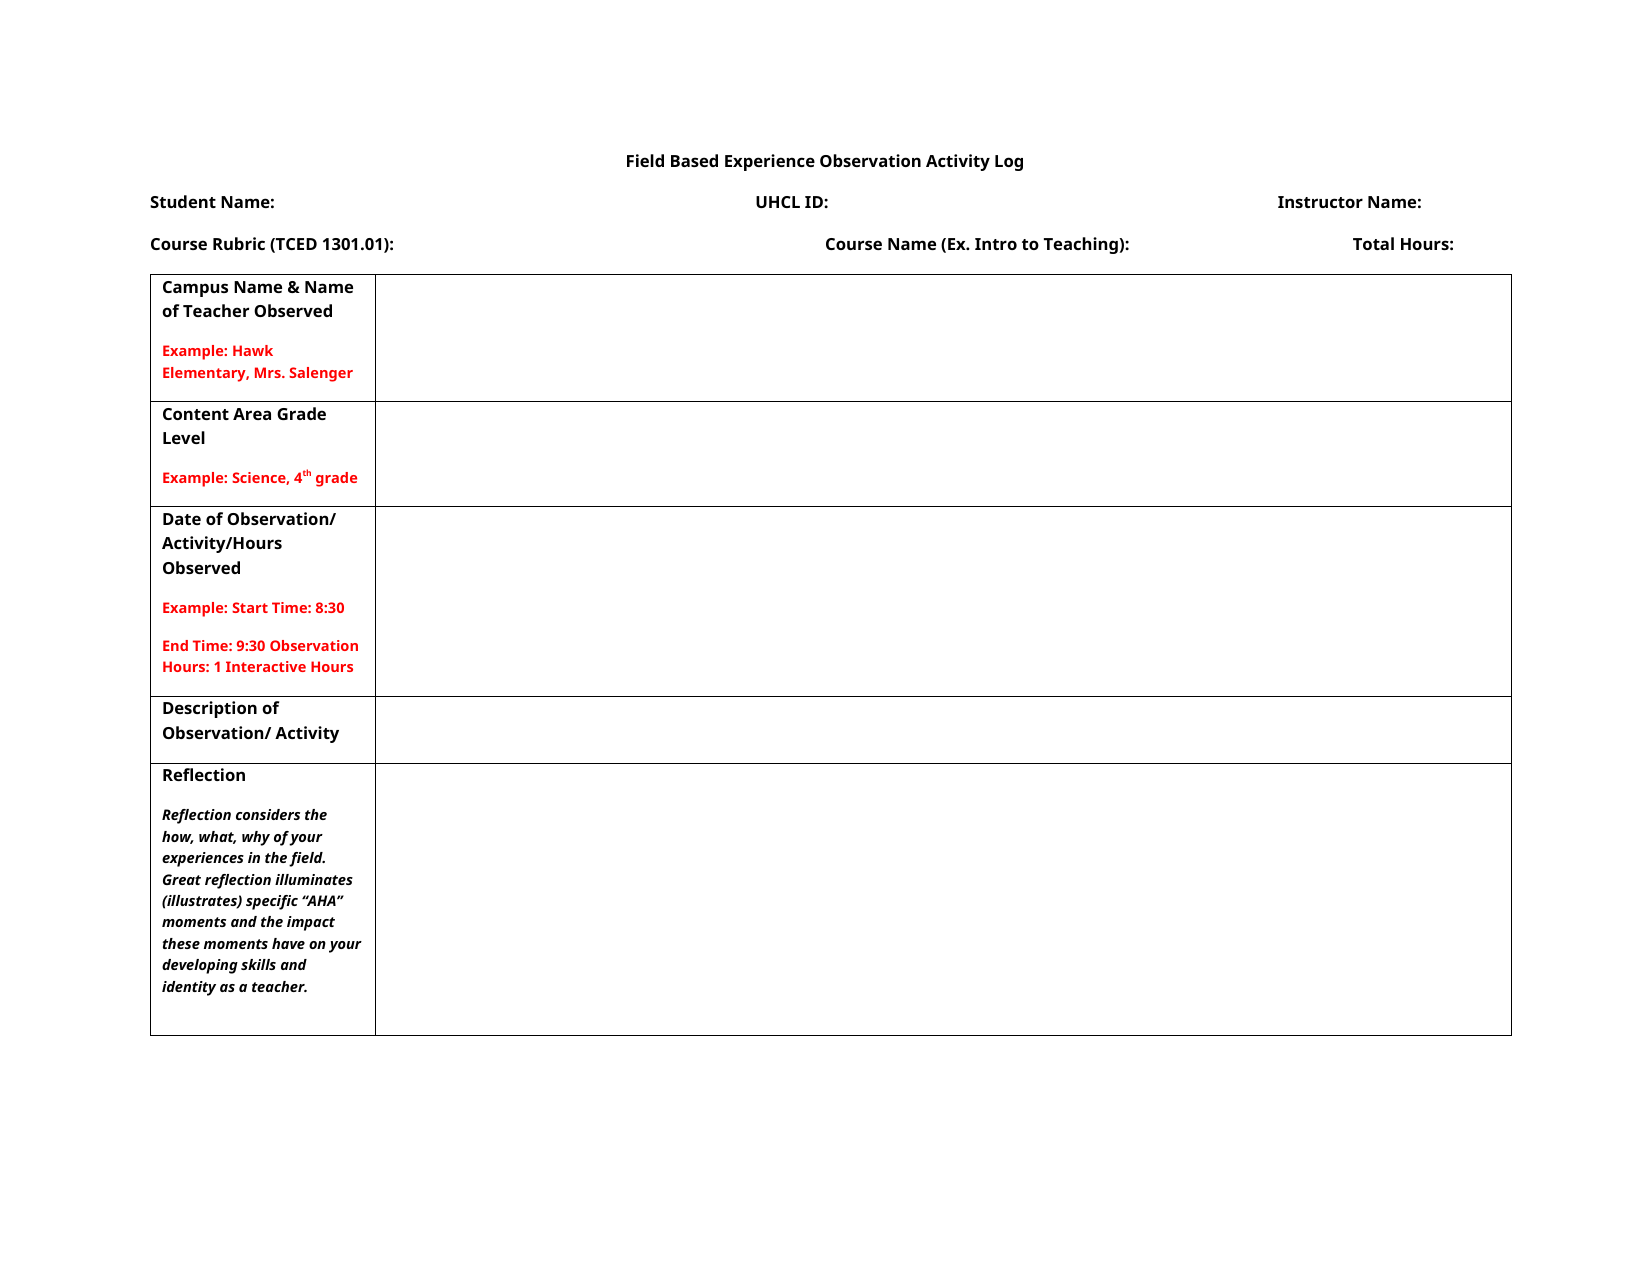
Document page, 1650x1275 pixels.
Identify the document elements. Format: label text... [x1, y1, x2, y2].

table_cell [376, 697, 1511, 763]
table_cell Reflection Reflection considers the how, what, why of your experiences in the field. Great reflection illuminates (illustrates) specific “AHA” moments and the impact these moments have on your developing skills and identity as a teacher. [151, 764, 375, 1035]
table_cell Description of Observation/ Activity [151, 697, 375, 763]
table_cell Content Area Grade Level Example: Science, 4th grade [151, 402, 375, 506]
text Field Based Experience Observation Activity Log [150, 150, 1500, 173]
table_header [376, 275, 1511, 401]
table_cell [376, 402, 1511, 506]
text Student Name: UHCL ID: Instructor Name: [150, 191, 1500, 214]
text Course Rubric (TCED 1301.01): Course Name (Ex. Intro to Teaching): Total Hours: [150, 233, 1500, 255]
table_header Campus Name & Name of Teacher Observed Example: Hawk Elementary, Mrs. Salenger [151, 275, 375, 401]
table_cell [376, 507, 1511, 696]
table_cell [376, 764, 1511, 1035]
table_cell Date of Observation/ Activity/Hours Observed Example: Start Time: 8:30 End Time: 9:30 Observation Hours: 1 Interactive Hours [151, 507, 375, 696]
